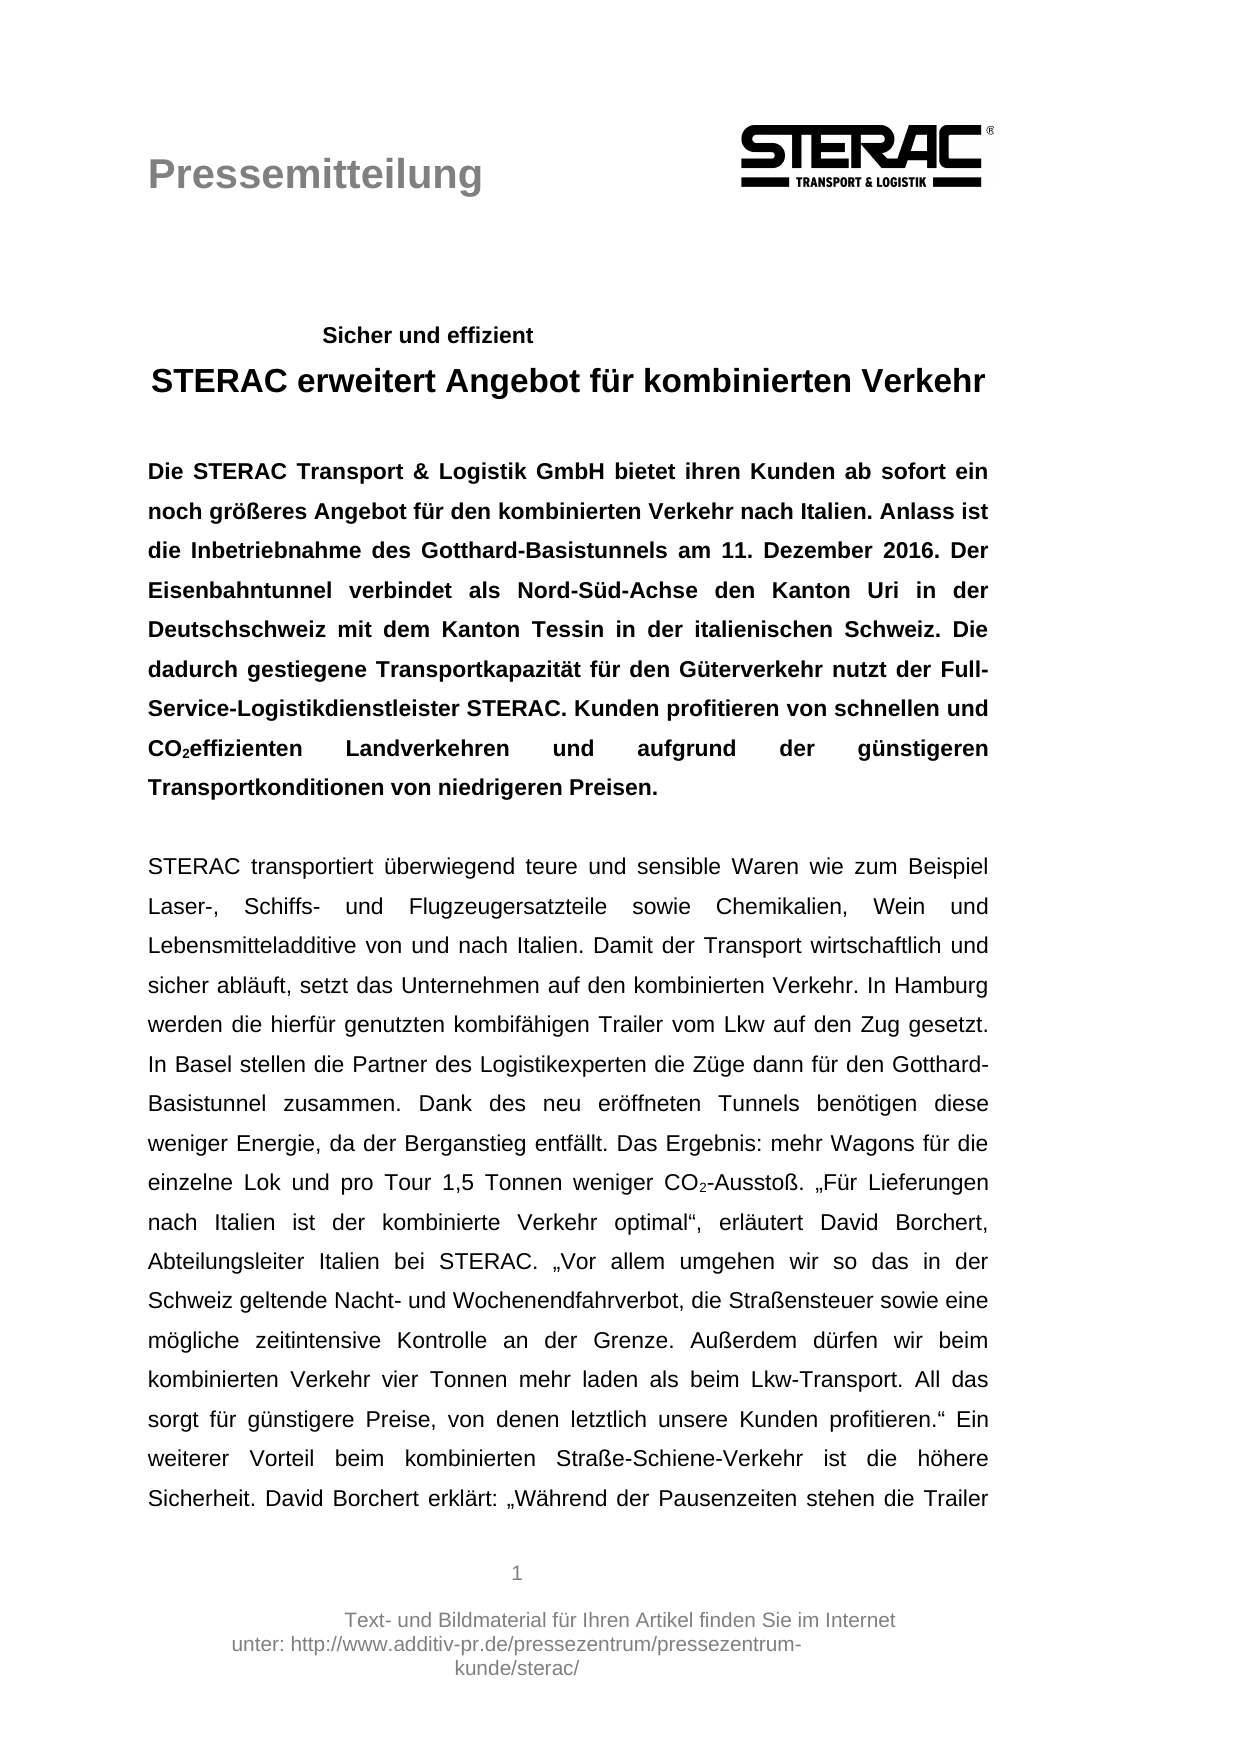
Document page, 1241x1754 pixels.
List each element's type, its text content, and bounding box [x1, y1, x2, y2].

text Sicher und effizient [148, 322, 726, 348]
picture [741, 125, 994, 187]
text STERAC erweitert Angebot für kombinierten Verkehr [148, 361, 989, 400]
text Die STERAC Transport & Logistik GmbH bietet ihren Kunden ab sofort ein noch größeres Angebot für den kombinierten Verkehr nach Italien. Anlass ist die Inbetriebnahme des Gotthard-Basistunnels am 11. Dezember 2016. Der Eisenbahntunnel verbindet als Nord-Süd-Achse den Kanton Uri in der Deutschschweiz mit dem Kanton Tessin in der italienischen Schweiz. Die dadurch gestiegene Transportkapazität für den Güterverkehr nutzt der Full-Service-Logistikdienstleister STERAC. Kunden profitieren von schnellen und CO2effizienten Landverkehren und aufgrund der günstigeren Transportkonditionen von niedrigeren Preisen. [148, 458, 989, 801]
